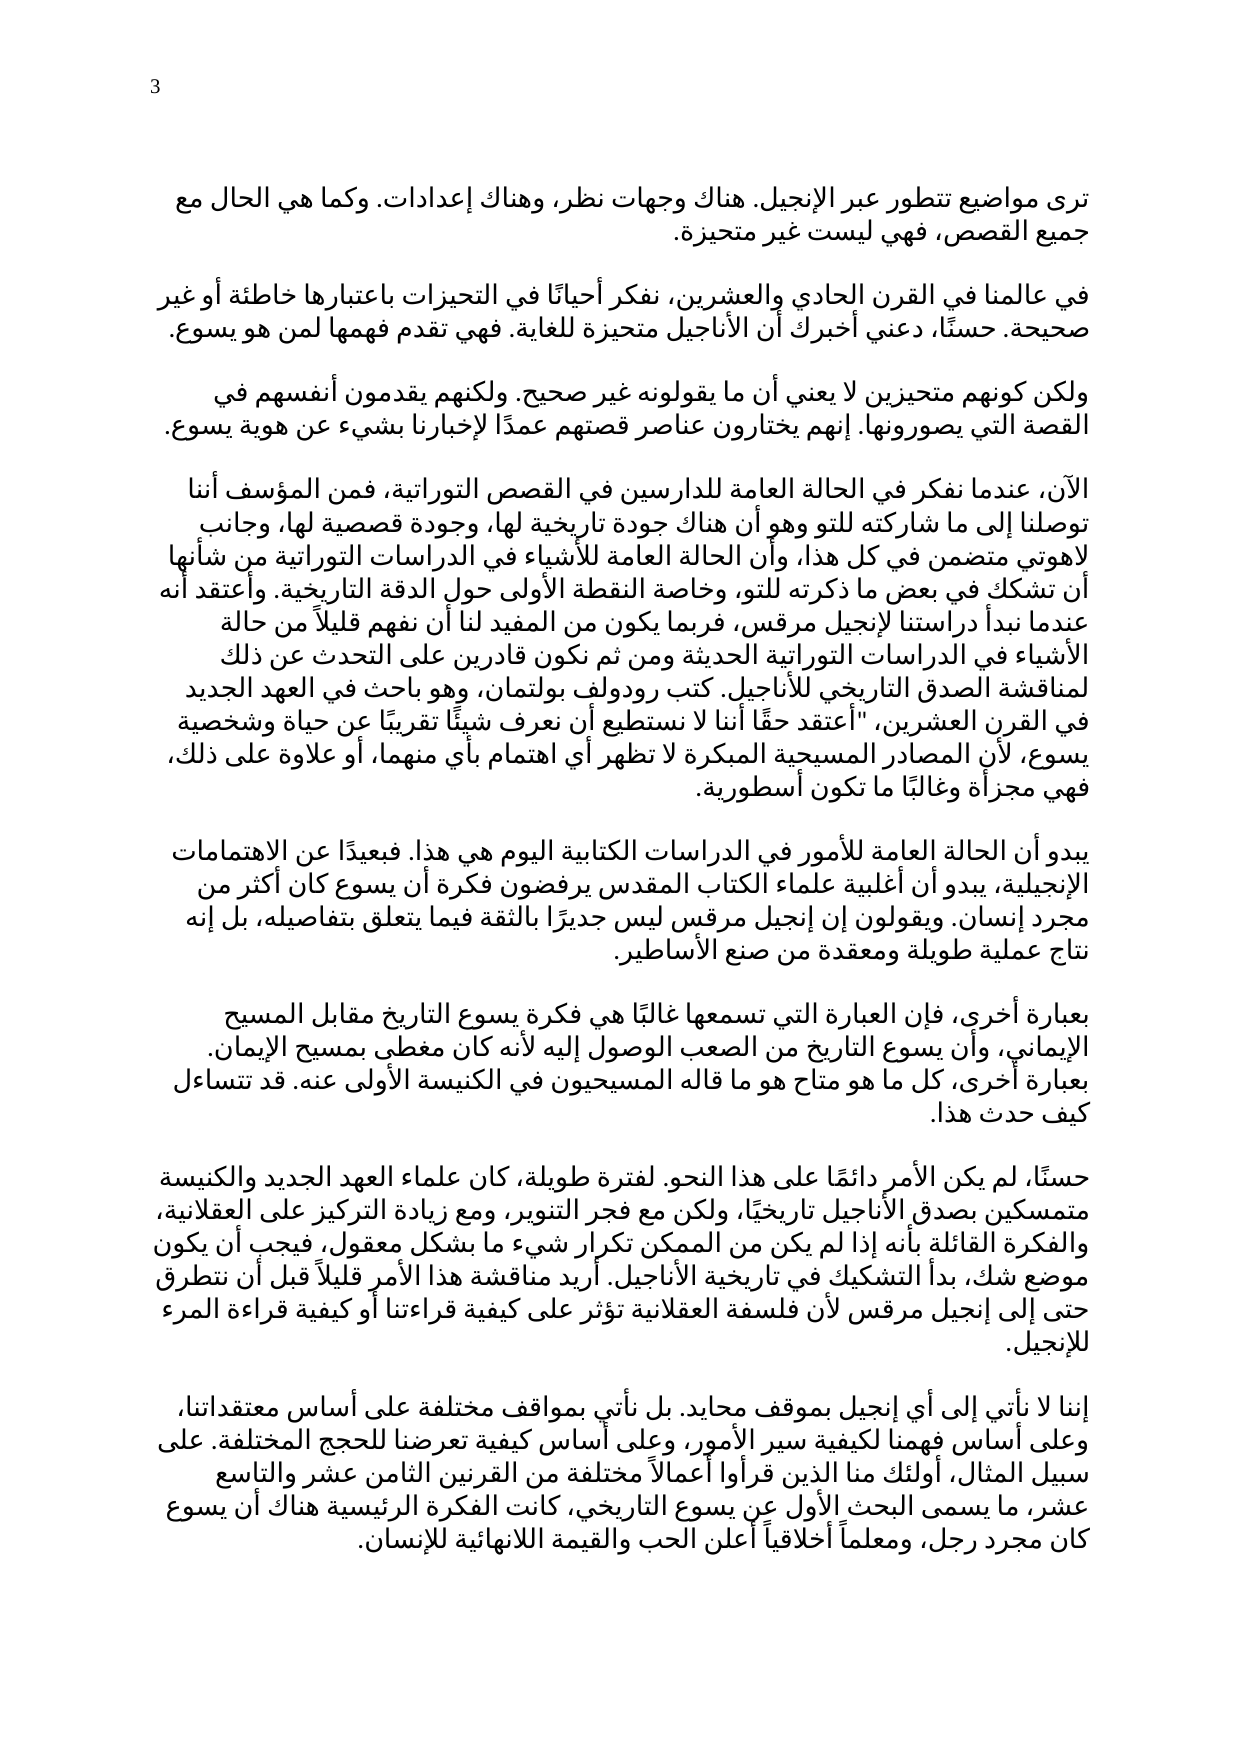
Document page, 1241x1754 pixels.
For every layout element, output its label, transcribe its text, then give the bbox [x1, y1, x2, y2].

text إننا لا نأتي إلى أي إنجيل بموقف محايد. بل نأتي بمواقف مختلفة على أساس معتقداتنا، وعلى أساس فهمنا لكيفية سير الأمور، وعلى أساس كيفية تعرضنا للحجج المختلفة. على سبيل المثال، أولئك منا الذين قرأوا أعمالاً مختلفة من القرنين الثامن عشر والتاسع عشر، ما يسمى البحث الأول عن يسوع التاريخي، كانت الفكرة الرئيسية هناك أن يسوع كان مجرد رجل، ومعلماً أخلاقياً أعلن الحب والقيمة اللانهائية للإنسان. [150, 1390, 1090, 1555]
text في عالمنا في القرن الحادي والعشرين، نفكر أحيانًا في التحيزات باعتبارها خاطئة أو غير صحيحة. حسنًا، دعني أخبرك أن الأناجيل متحيزة للغاية. فهي تقدم فهمها لمن هو يسوع. [150, 278, 1090, 344]
text ولكن كونهم متحيزين لا يعني أن ما يقولونه غير صحيح. ولكنهم يقدمون أنفسهم في القصة التي يصورونها. إنهم يختارون عناصر قصتهم عمدًا لإخبارنا بشيء عن هوية يسوع. [150, 376, 1090, 442]
text حسنًا، لم يكن الأمر دائمًا على هذا النحو. لفترة طويلة، كان علماء العهد الجديد والكنيسة متمسكين بصدق الأناجيل تاريخيًا، ولكن مع فجر التنوير، ومع زيادة التركيز على العقلانية، والفكرة القائلة بأنه إذا لم يكن من الممكن تكرار شيء ما بشكل معقول، فيجب أن يكون موضع شك، بدأ التشكيك في تاريخية الأناجيل. أريد مناقشة هذا الأمر قليلاً قبل أن نتطرق حتى إلى إنجيل مرقس لأن فلسفة العقلانية تؤثر على كيفية قراءتنا أو كيفية قراءة المرء للإنجيل. [150, 1161, 1090, 1359]
text ترى مواضيع تتطور عبر الإنجيل. هناك وجهات نظر، وهناك إعدادات. وكما هي الحال مع جميع القصص، فهي ليست غير متحيزة. [150, 181, 1090, 247]
text بعبارة أخرى، فإن العبارة التي تسمعها غالبًا هي فكرة يسوع التاريخ مقابل المسيح الإيماني، وأن يسوع التاريخ من الصعب الوصول إليه لأنه كان مغطى بمسيح الإيمان. بعبارة أخرى، كل ما هو متاح هو ما قاله المسيحيون في الكنيسة الأولى عنه. قد تتساءل كيف حدث هذا. [150, 997, 1090, 1129]
text يبدو أن الحالة العامة للأمور في الدراسات الكتابية اليوم هي هذا. فبعيدًا عن الاهتمامات الإنجيلية، يبدو أن أغلبية علماء الكتاب المقدس يرفضون فكرة أن يسوع كان أكثر من مجرد إنسان. ويقولون إن إنجيل مرقس ليس جديرًا بالثقة فيما يتعلق بتفاصيله، بل إنه نتاج عملية طويلة ومعقدة من صنع الأساطير. [150, 834, 1090, 966]
text الآن، عندما نفكر في الحالة العامة للدارسين في القصص التوراتية، فمن المؤسف أننا توصلنا إلى ما شاركته للتو وهو أن هناك جودة تاريخية لها، وجودة قصصية لها، وجانب لاهوتي متضمن في كل هذا، وأن الحالة العامة للأشياء في الدراسات التوراتية من شأنها أن تشكك في بعض ما ذكرته للتو، وخاصة النقطة الأولى حول الدقة التاريخية. وأعتقد أنه عندما نبدأ دراستنا لإنجيل مرقس، فربما يكون من المفيد لنا أن نفهم قليلاً من حالة الأشياء في الدراسات التوراتية الحديثة ومن ثم نكون قادرين على التحدث عن ذلك لمناقشة الصدق التاريخي للأناجيل. كتب رودولف بولتمان، وهو باحث في العهد الجديد في القرن العشرين، "أعتقد حقًا أننا لا نستطيع أن نعرف شيئًا تقريبًا عن حياة وشخصية يسوع، لأن المصادر المسيحية المبكرة لا تظهر أي اهتمام بأي منهما، أو علاوة على ذلك، فهي مجزأة وغالبًا ما تكون أسطورية. [150, 473, 1090, 803]
